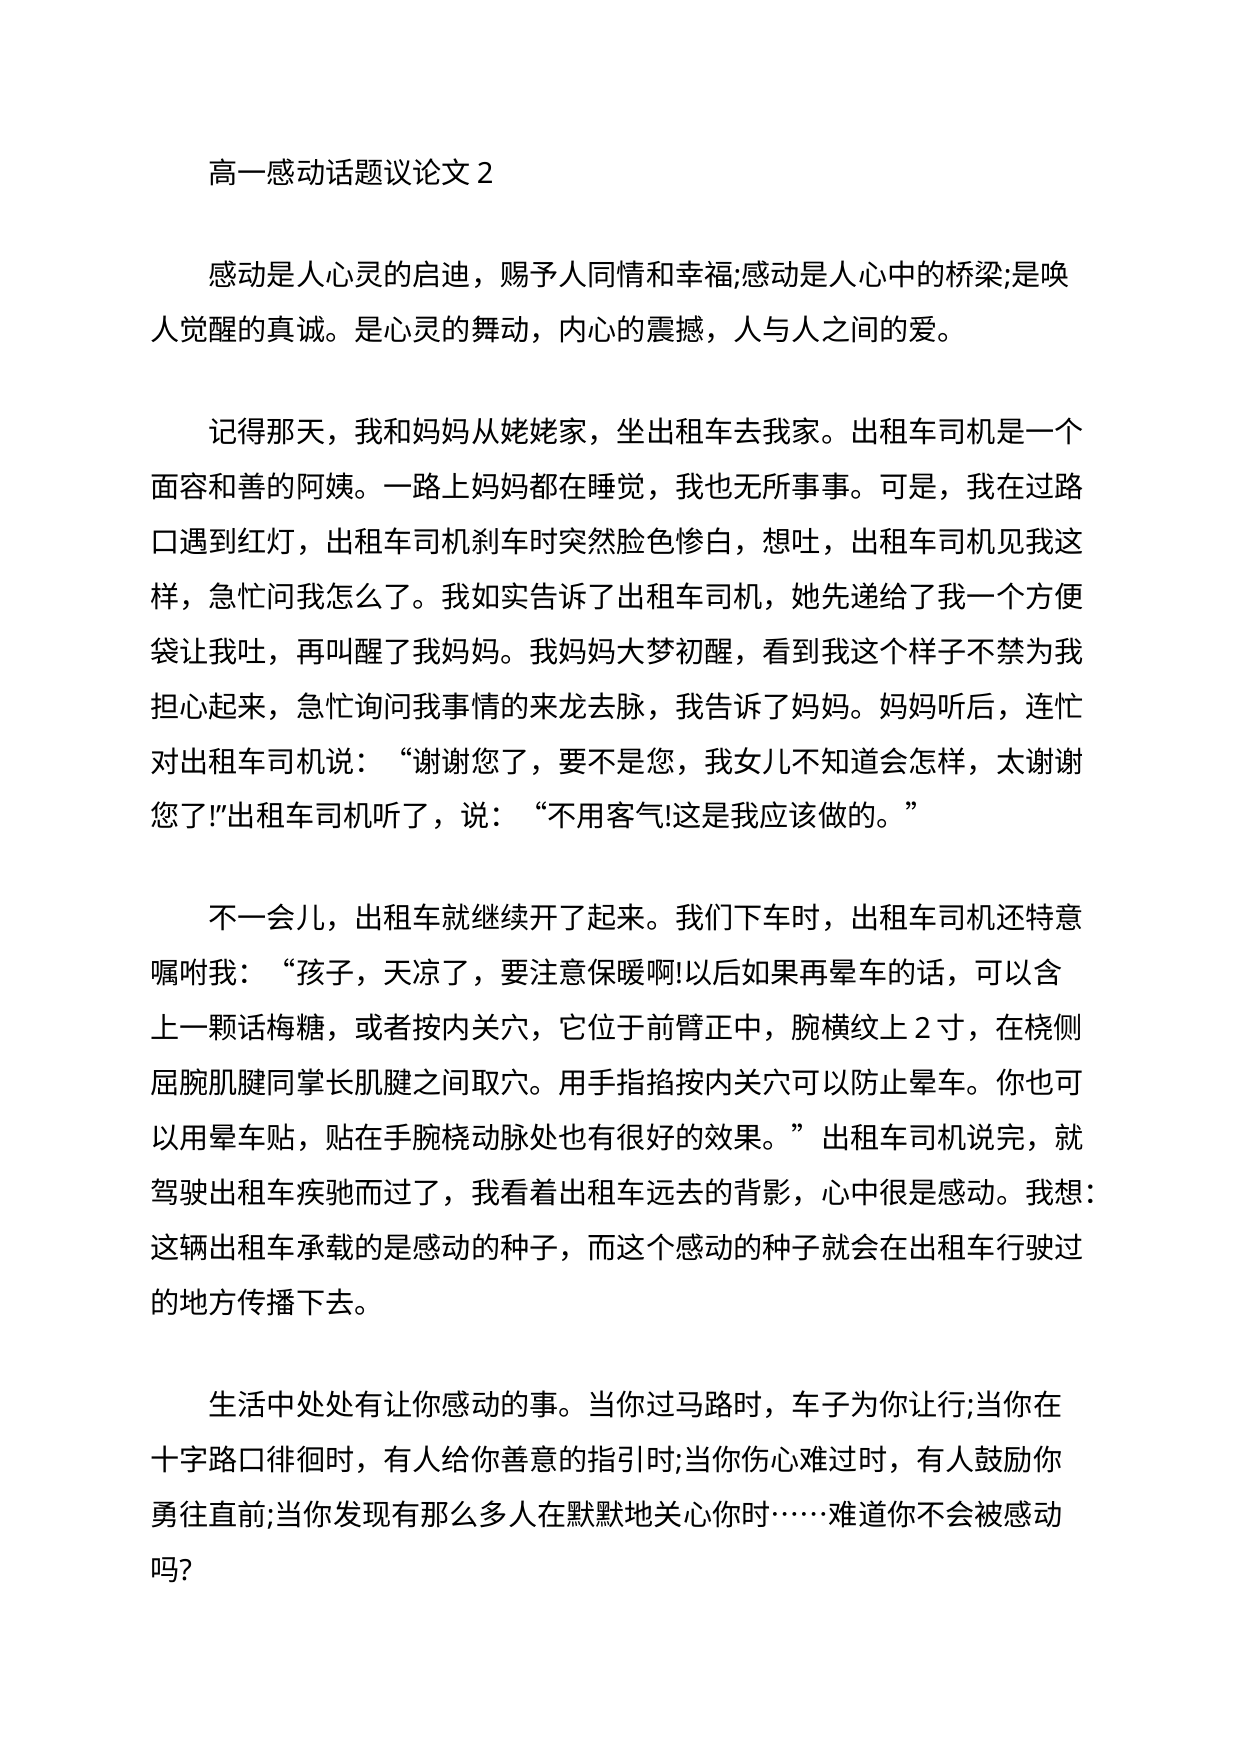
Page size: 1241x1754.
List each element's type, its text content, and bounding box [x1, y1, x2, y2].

text 记得那天，我和妈妈从姥姥家，坐出租车去我家。出租车司机是一个面容和善的阿姨。一路上妈妈都在睡觉，我也无所事事。可是，我在过路口遇到红灯，出租车司机刹车时突然脸色惨白，想吐，出租车司机见我这样，急忙问我怎么了。我如实告诉了出租车司机，她先递给了我一个方便袋让我吐，再叫醒了我妈妈。我妈妈大梦初醒，看到我这个样子不禁为我担心起来，急忙询问我事情的来龙去脉，我告诉了妈妈。妈妈听后，连忙对出租车司机说：“谢谢您了，要不是您，我女儿不知道会怎样，太谢谢您了!”出租车司机听了，说：“不用客气!这是我应该做的。” [150, 409, 1090, 835]
text 感动是人心灵的启迪，赐予人同情和幸福;感动是人心中的桥梁;是唤人觉醒的真诚。是心灵的舞动，内心的震撼，人与人之间的爱。 [150, 252, 1090, 349]
text 高一感动话题议论文2 [150, 150, 1090, 192]
text 不一会儿，出租车就继续开了起来。我们下车时，出租车司机还特意嘱咐我：“孩子，天凉了，要注意保暖啊!以后如果再晕车的话，可以含上一颗话梅糖，或者按内关穴，它位于前臂正中，腕横纹上2寸，在桡侧屈腕肌腱同掌长肌腱之间取穴。用手指掐按内关穴可以防止晕车。你也可以用晕车贴，贴在手腕桡动脉处也有很好的效果。”出租车司机说完，就驾驶出租车疾驰而过了，我看着出租车远去的背影，心中很是感动。我想：这辆出租车承载的是感动的种子，而这个感动的种子就会在出租车行驶过的地方传播下去。 [150, 895, 1090, 1322]
text 生活中处处有让你感动的事。当你过马路时，车子为你让行;当你在十字路口徘徊时，有人给你善意的指引时;当你伤心难过时，有人鼓励你勇往直前;当你发现有那么多人在默默地关心你时……难道你不会被感动吗? [150, 1381, 1090, 1589]
